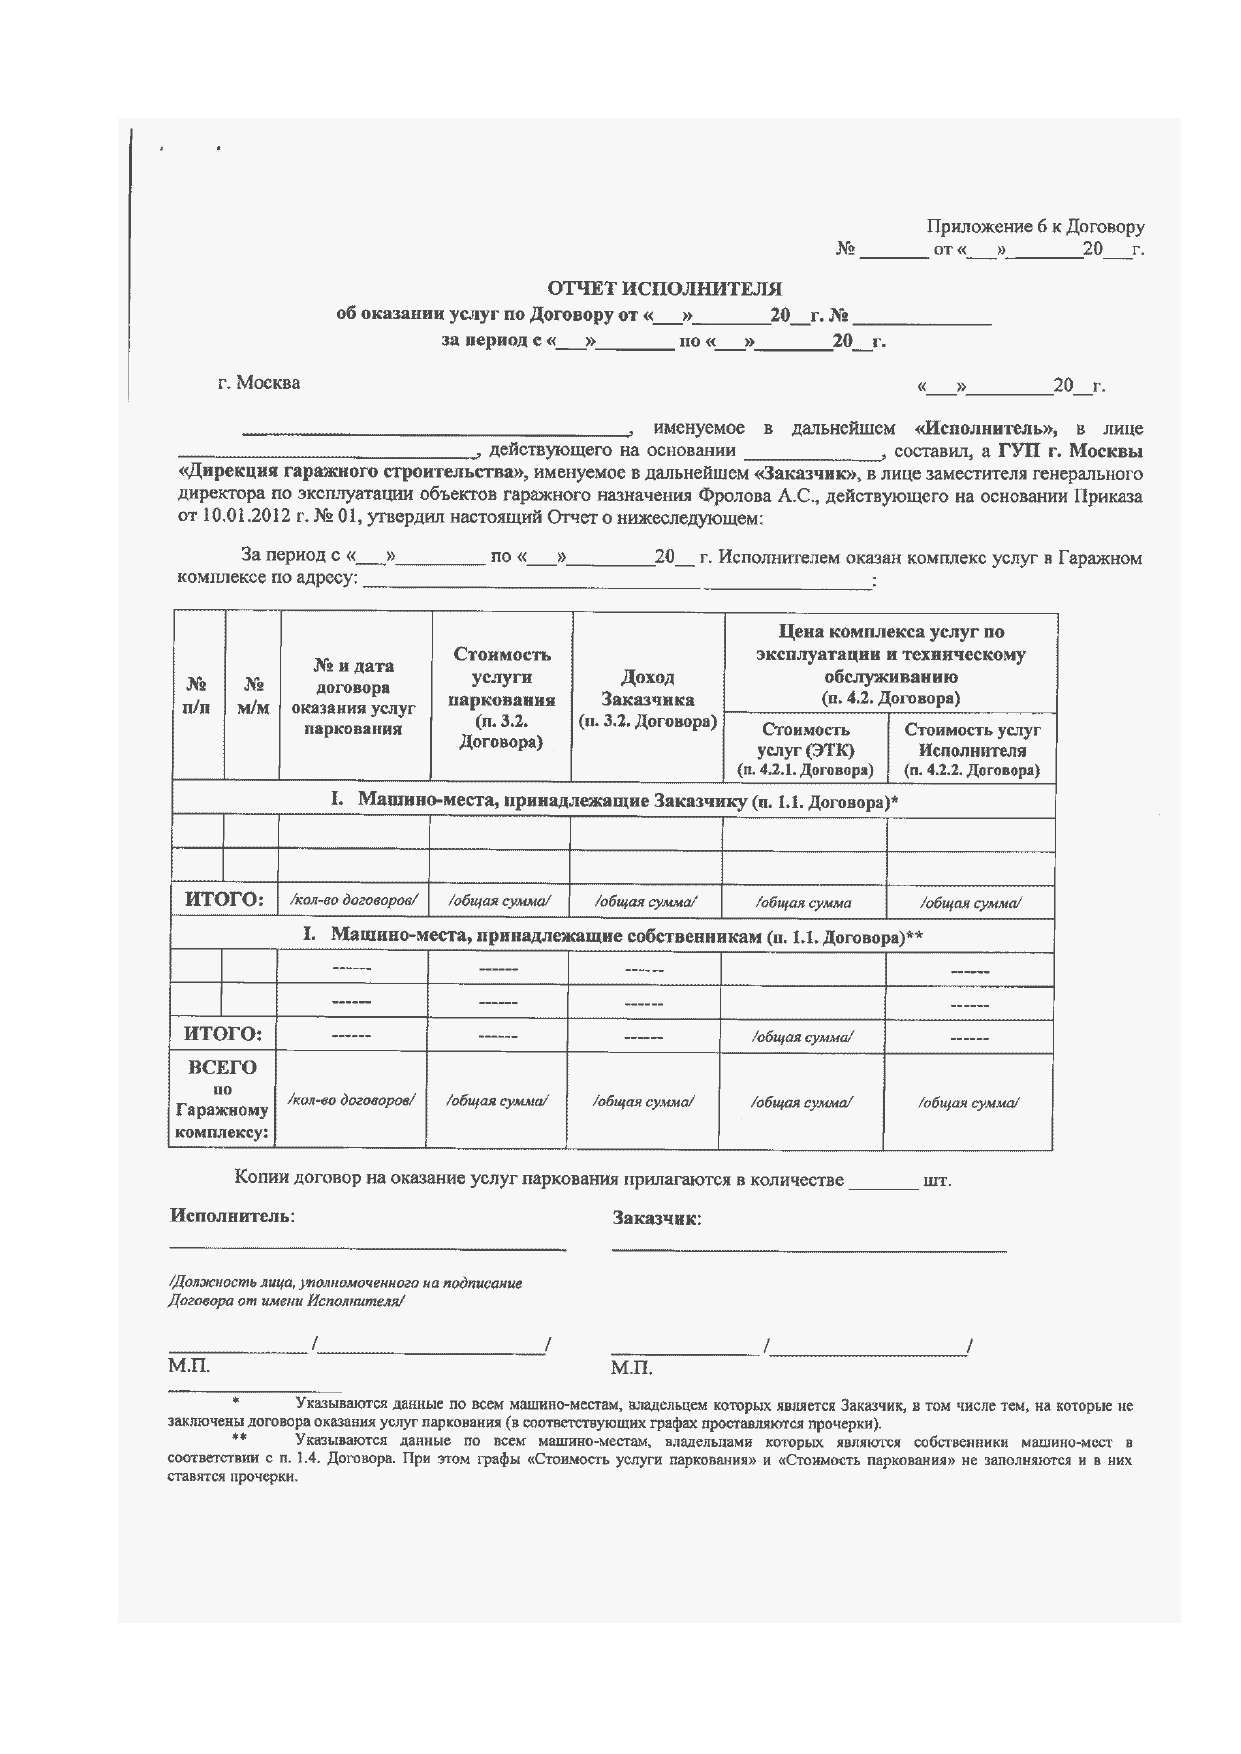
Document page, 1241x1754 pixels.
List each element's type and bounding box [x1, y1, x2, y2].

picture [118, 118, 1182, 1623]
